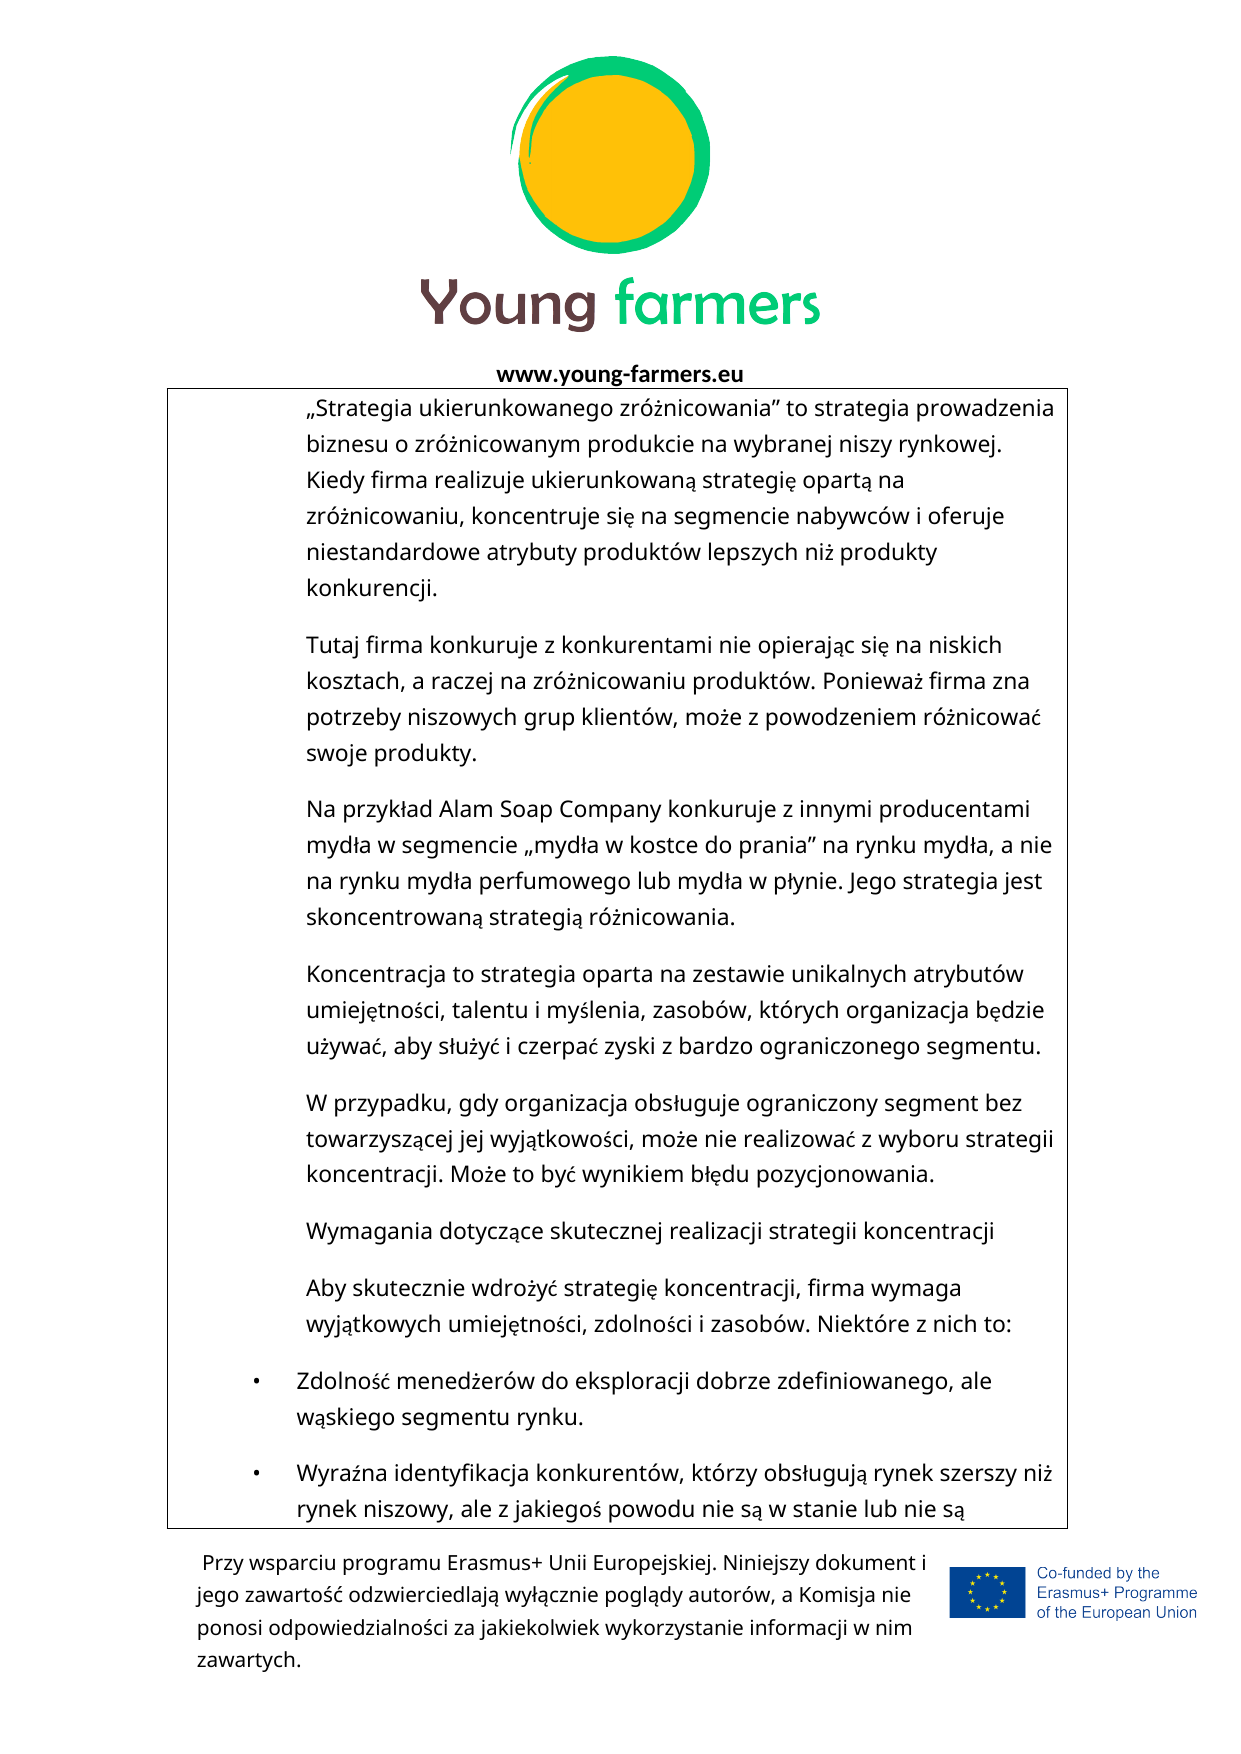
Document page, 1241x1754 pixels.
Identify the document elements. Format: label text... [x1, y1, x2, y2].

picture [949, 1567, 1197, 1621]
picture [413, 56, 828, 333]
